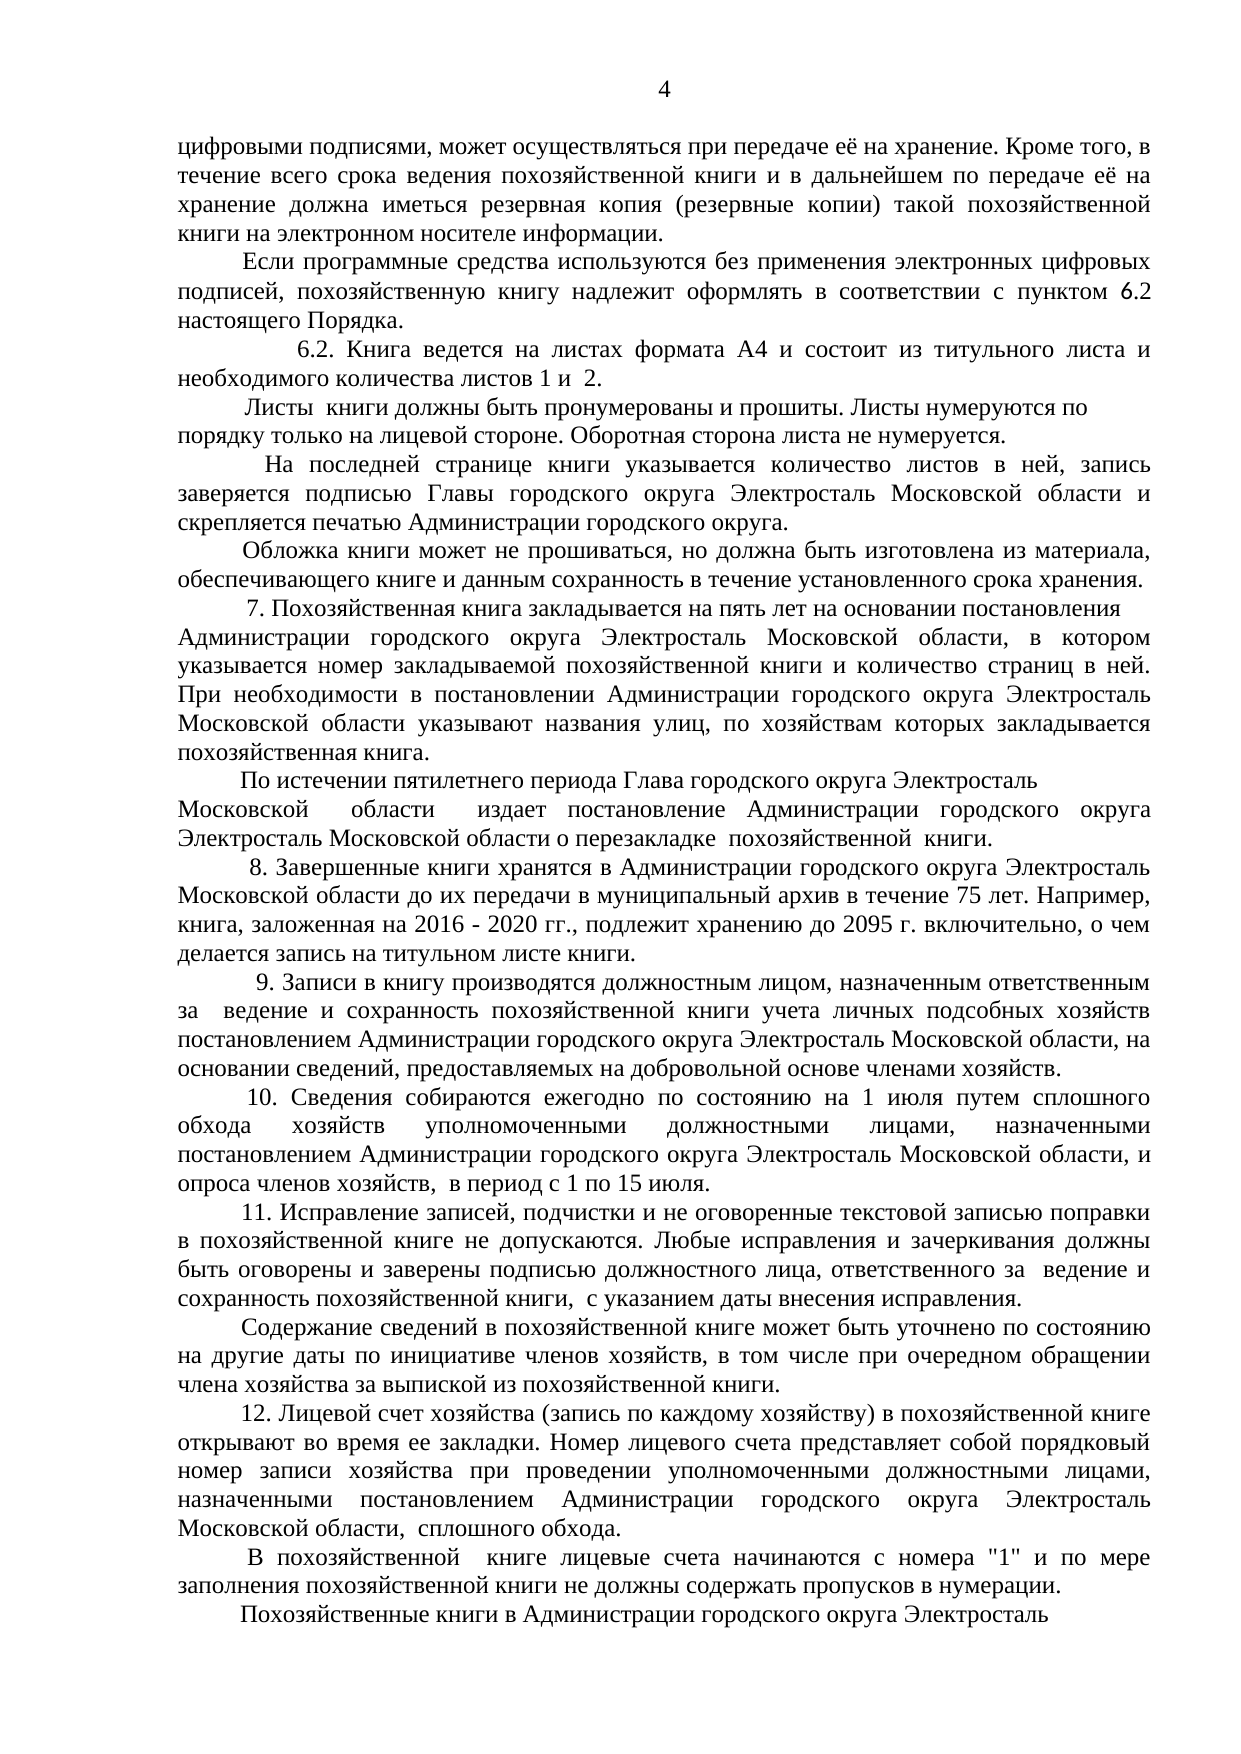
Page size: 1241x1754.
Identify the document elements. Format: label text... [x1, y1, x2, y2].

text По истечении пятилетнего периода Глава городского округа Электросталь [215, 766, 1152, 794]
text 8. Завершенные книги хранятся в Администрации городского округа Электросталь Московской области до их передачи в муниципальный архив в течение 75 лет. Например, книга, заложенная на 2016 - 2020 гг., подлежит хранению до 2095 г. включительно, о чем делается запись на титульном листе книги. [177, 852, 1152, 967]
text 11. Исправление записей, подчистки и не оговоренные текстовой записью поправки в похозяйственной книге не допускаются. Любые исправления и зачеркивания должны быть оговорены и заверены подписью должностного лица, ответственного за ведение и сохранность похозяйственной книги, с указанием даты внесения исправления. [177, 1197, 1152, 1312]
text Листы книги должны быть пронумерованы и прошиты. Листы нумеруются по [238, 392, 1152, 421]
text Обложка книги может не прошиваться, но должна быть изготовлена из материала, обеспечивающего книге и данным сохранность в течение установленного срока хранения. [177, 536, 1152, 593]
text Если программные средства используются без применения электронных цифровых подписей, похозяйственную книгу надлежит оформлять в соответствии с пунктом 6.2 настоящего Порядка. [177, 246, 1152, 334]
text Московской области издает постановление Администрации городского округа Электросталь Московской области о перезакладке похозяйственной книги. [177, 794, 1152, 852]
text 6.2. Книга ведется на листах формата A4 и состоит из титульного листа и необходимого количества листов 1 и 2. [177, 334, 1152, 392]
text 9. Записи в книгу производятся должностным лицом, назначенным ответственным за ведение и сохранность похозяйственной книги учета личных подсобных хозяйств постановлением Администрации городского округа Электросталь Московской области, на основании сведений, предоставляемых на добровольной основе членами хозяйств. [177, 967, 1152, 1082]
text 7. Похозяйственная книга закладывается на пять лет на основании постановления [215, 593, 1152, 622]
text Содержание сведений в похозяйственной книге может быть уточнено по состоянию на другие даты по инициативе членов хозяйств, в том числе при очередном обращении члена хозяйства за выпиской из похозяйственной книги. [177, 1312, 1152, 1398]
text В похозяйственной книге лицевые счета начинаются с номера "1" и по мере заполнения похозяйственной книги не должны содержать пропусков в нумерации. [177, 1542, 1152, 1599]
text 10. Сведения собираются ежегодно по состоянию на 1 июля путем сплошного обхода хозяйств уполномоченными должностными лицами, назначенными постановлением Администрации городского округа Электросталь Московской области, и опроса членов хозяйств, в период с 1 по 15 июля. [177, 1082, 1152, 1197]
text На последней странице книги указывается количество листов в ней, запись заверяется подписью Главы городского округа Электросталь Московской области и скрепляется печатью Администрации городского округа. [177, 449, 1152, 536]
text Похозяйственные книги в Администрации городского округа Электросталь [177, 1599, 1152, 1628]
text 12. Лицевой счет хозяйства (запись по каждому хозяйству) в похозяйственной книге открывают во время ее закладки. Номер лицевого счета представляет собой порядковый номер записи хозяйства при проведении уполномоченными должностными лицами, назначенными постановлением Администрации городского округа Электросталь Московской области, сплошного обхода. [177, 1398, 1152, 1542]
text Администрации городского округа Электросталь Московской области, в котором указывается номер закладываемой похозяйственной книги и количество страниц в ней. При необходимости в постановлении Администрации городского округа Электросталь Московской области указывают названия улиц, по хозяйствам которых закладывается похозяйственная книга. [177, 622, 1152, 766]
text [177, 131, 1152, 246]
text порядку только на лицевой стороне. Оборотная сторона листа не нумеруется. [177, 421, 1152, 449]
